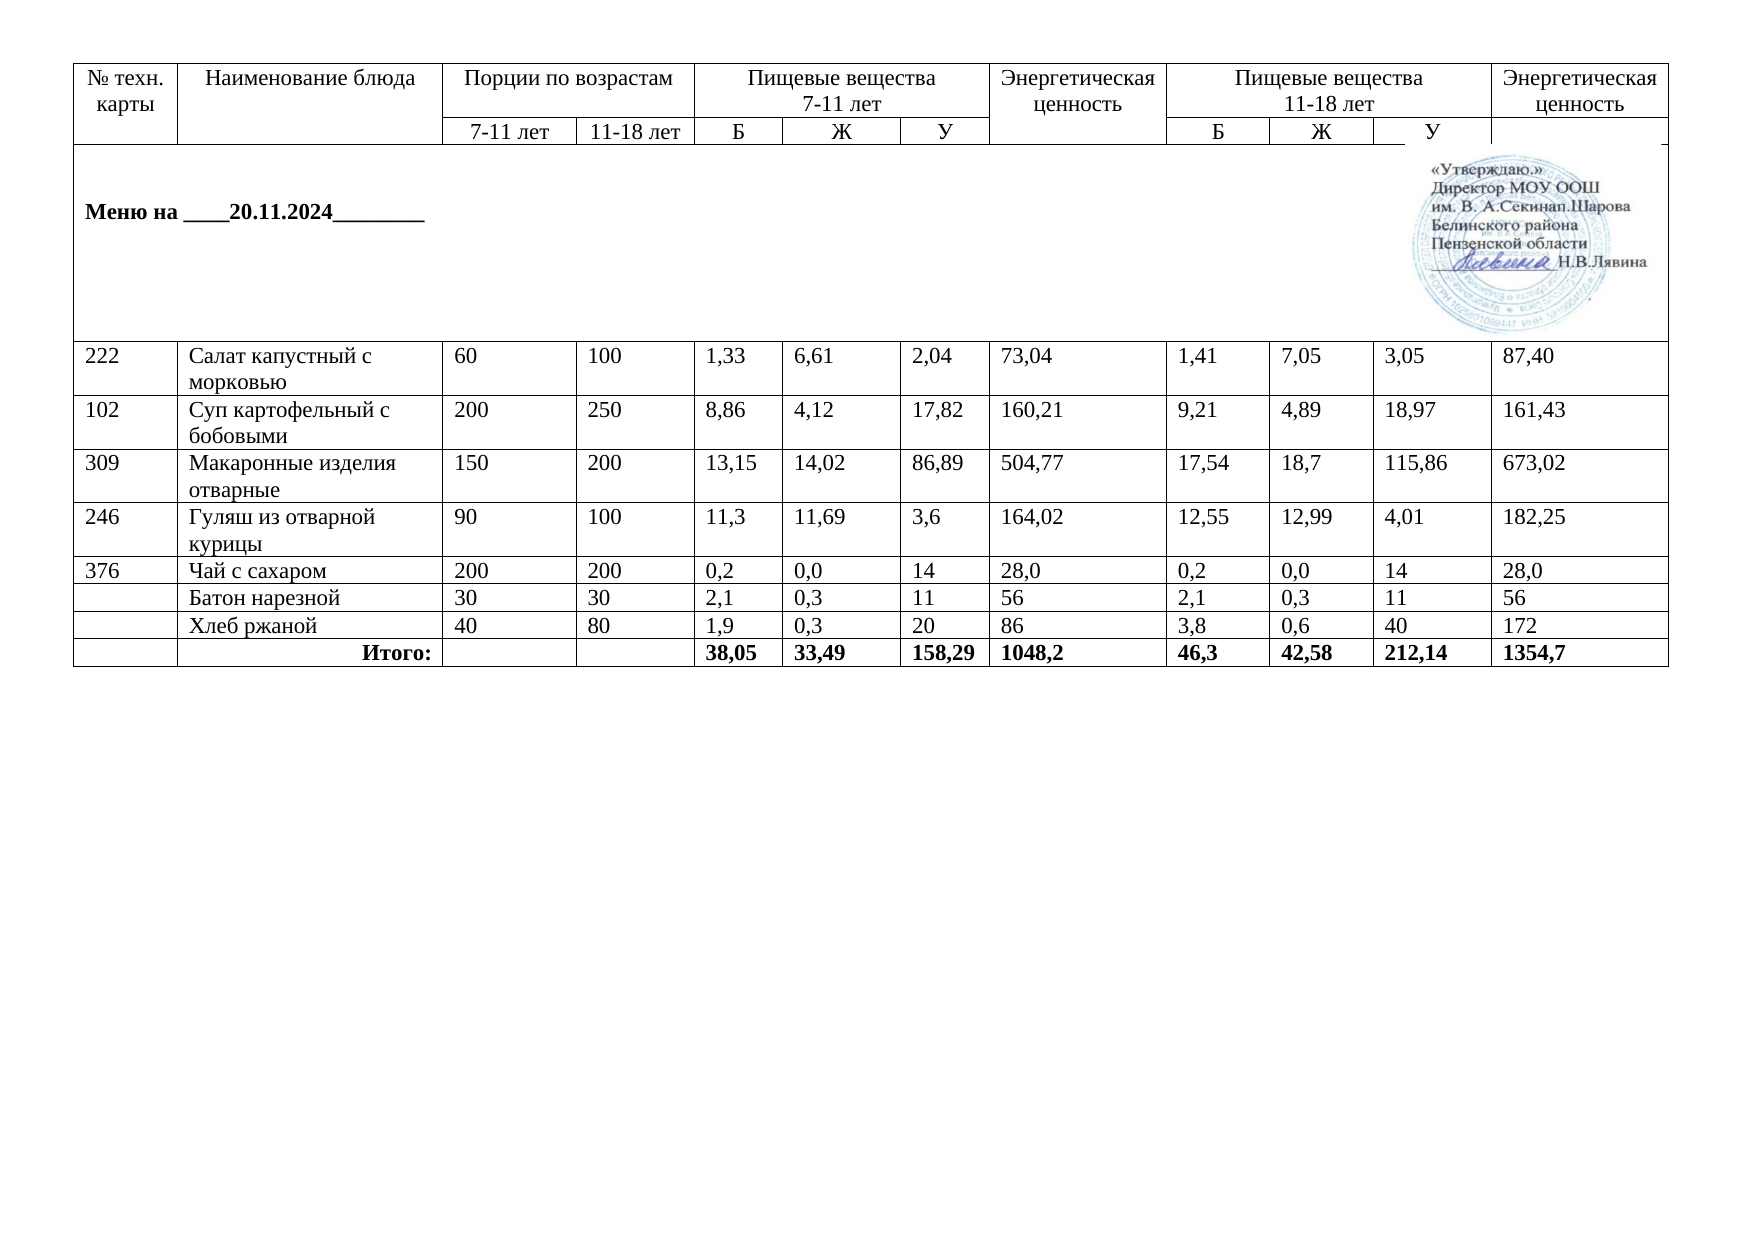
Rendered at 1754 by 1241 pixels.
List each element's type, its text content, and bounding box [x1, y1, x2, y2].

table_cell [74, 639, 177, 666]
table_cell 376 [74, 557, 177, 583]
table_cell Хлеб ржаной [178, 612, 442, 638]
table_cell 102 [74, 396, 177, 448]
table_cell 28,0 [990, 557, 1166, 583]
table_cell [443, 639, 576, 666]
table_cell 80 [577, 612, 694, 638]
table_cell 160,21 [990, 396, 1166, 448]
table_cell 18,97 [1374, 396, 1491, 448]
table_cell 504,77 [990, 450, 1166, 502]
table_cell 4,12 [783, 396, 900, 448]
table_header Пищевые вещества 7-11 лет [695, 64, 989, 117]
table_header Пищевые вещества 11-18 лет [1167, 64, 1491, 117]
table_cell 17,82 [901, 396, 989, 448]
table_cell [74, 612, 177, 638]
table_cell Б [695, 118, 782, 144]
table_cell У [1374, 118, 1491, 144]
table_cell 11-18 лет [577, 118, 694, 144]
table_cell 2,1 [1167, 584, 1269, 611]
table_cell 1048,2 [990, 639, 1166, 666]
picture [1405, 144, 1662, 341]
table_cell 30 [443, 584, 576, 611]
table_cell 0,0 [783, 557, 900, 583]
table_cell 3,6 [901, 503, 989, 556]
table_cell 1354,7 [1492, 639, 1668, 666]
table_cell 200 [577, 557, 694, 583]
table_cell 14 [1374, 557, 1491, 583]
table_cell 0,3 [783, 612, 900, 638]
table_cell 42,58 [1270, 639, 1373, 666]
table_cell 33,49 [783, 639, 900, 666]
table_cell [74, 584, 177, 611]
table_cell 86 [990, 612, 1166, 638]
table_cell 158,29 [901, 639, 989, 666]
table_header Порции по возрастам [443, 64, 694, 117]
table_cell 172 [1492, 612, 1668, 638]
table_header Энергетическая ценность [990, 64, 1166, 144]
table_cell 0,0 [1270, 557, 1373, 583]
table_cell У [901, 118, 989, 144]
table_cell 1,41 [1167, 342, 1269, 395]
table_cell 73,04 [990, 342, 1166, 395]
table_cell 182,25 [1492, 503, 1668, 556]
table_cell 1,33 [695, 342, 782, 395]
table_cell 11 [901, 584, 989, 611]
table_cell 86,89 [901, 450, 989, 502]
table_cell 309 [74, 450, 177, 502]
table_cell 11,69 [783, 503, 900, 556]
table_cell 90 [443, 503, 576, 556]
table_cell 12,55 [1167, 503, 1269, 556]
table_cell Ж [1270, 118, 1373, 144]
table_cell 6,61 [783, 342, 900, 395]
table_cell 11 [1374, 584, 1491, 611]
table_cell Батон нарезной [178, 584, 442, 611]
table_cell 100 [577, 503, 694, 556]
table_cell Чай с сахаром [178, 557, 442, 583]
table_cell 46,3 [1167, 639, 1269, 666]
table_cell Гуляш из отварной курицы [178, 503, 442, 556]
table_cell [577, 639, 694, 666]
table_cell 13,15 [695, 450, 782, 502]
table_cell 115,86 [1374, 450, 1491, 502]
table_cell Салат капустный с морковью [178, 342, 442, 395]
table_header Энергетическая ценность [1492, 64, 1668, 117]
table_cell 3,8 [1167, 612, 1269, 638]
table_cell 161,43 [1492, 396, 1668, 448]
table_cell 7,05 [1270, 342, 1373, 395]
table_cell Ж [783, 118, 900, 144]
table_cell 17,54 [1167, 450, 1269, 502]
table_cell 100 [577, 342, 694, 395]
table_cell 4,01 [1374, 503, 1491, 556]
table_cell 246 [74, 503, 177, 556]
table_cell 0,2 [695, 557, 782, 583]
table_cell 4,89 [1270, 396, 1373, 448]
table_cell 56 [990, 584, 1166, 611]
table_cell Итого: [178, 639, 442, 666]
table_cell 0,3 [1270, 584, 1373, 611]
table_cell 0,3 [783, 584, 900, 611]
table_cell 164,02 [990, 503, 1166, 556]
table_cell 18,7 [1270, 450, 1373, 502]
table_cell Суп картофельный с бобовыми [178, 396, 442, 448]
table_cell Меню на ____20.11.2024________ [74, 145, 1405, 341]
table_cell 20 [901, 612, 989, 638]
table_cell 11,3 [695, 503, 782, 556]
table_cell 40 [443, 612, 576, 638]
table_cell 87,40 [1492, 342, 1668, 395]
table_cell 2,1 [695, 584, 782, 611]
table_cell Макаронные изделия отварные [178, 450, 442, 502]
table_cell 150 [443, 450, 576, 502]
table_cell 14,02 [783, 450, 900, 502]
table_cell Б [1167, 118, 1269, 144]
table_cell 9,21 [1167, 396, 1269, 448]
table_cell 222 [74, 342, 177, 395]
table_cell 250 [577, 396, 694, 448]
table_cell 200 [577, 450, 694, 502]
table_cell 0,6 [1270, 612, 1373, 638]
table_cell 38,05 [695, 639, 782, 666]
table_cell 30 [577, 584, 694, 611]
table_cell 3,05 [1374, 342, 1491, 395]
table_cell 8,86 [695, 396, 782, 448]
table_cell [1492, 118, 1668, 144]
table_cell 0,2 [1167, 557, 1269, 583]
table_header Наименование блюда [178, 64, 442, 144]
table_cell 7-11 лет [443, 118, 576, 144]
table_cell 40 [1374, 612, 1491, 638]
table_cell 28,0 [1492, 557, 1668, 583]
table_cell 200 [443, 557, 576, 583]
table_cell 60 [443, 342, 576, 395]
table_cell 673,02 [1492, 450, 1668, 502]
table_cell 12,99 [1270, 503, 1373, 556]
table_cell 1,9 [695, 612, 782, 638]
table_cell 212,14 [1374, 639, 1491, 666]
table_cell 14 [901, 557, 989, 583]
table_cell 2,04 [901, 342, 989, 395]
table_cell 200 [443, 396, 576, 448]
table_header № техн. карты [74, 64, 177, 144]
table_cell 56 [1492, 584, 1668, 611]
